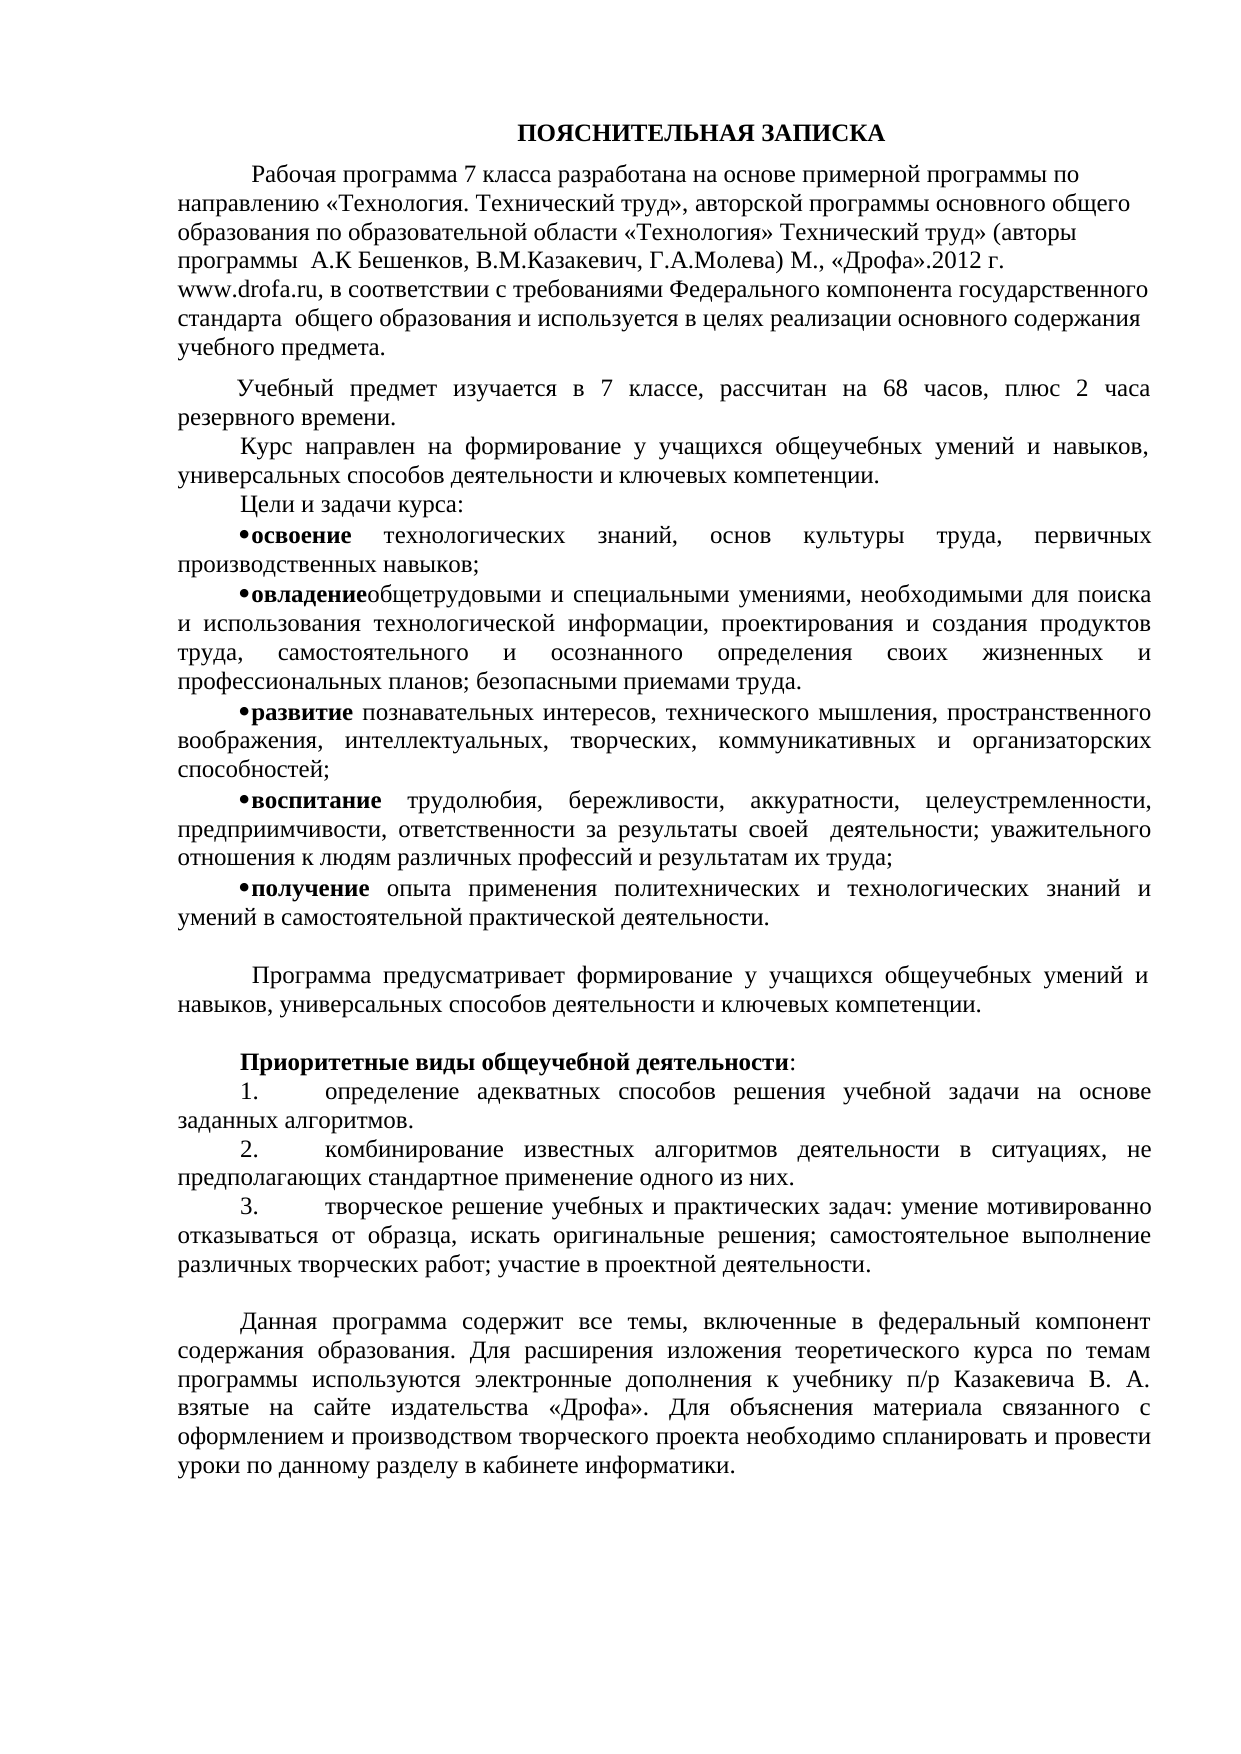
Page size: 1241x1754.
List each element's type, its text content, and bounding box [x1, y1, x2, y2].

list получение опыта применения политехнических и технологических знаний и умений в самостоятельной практической деятельности. [177, 873, 1152, 931]
text Курс направлен на формирование у учащихся общеучебных умений и навыков, универсальных способов деятельности и ключевых компетенции. [177, 431, 1149, 489]
text Рабочая программа 7 класса разработана на основе примерной программы по направлению «Технология. Технический труд», авторской программы основного общего образования по образовательной области «Технология» Технический труд» (авторы программы А.К Бешенков, В.М.Казакевич, Г.А.Молева) М., «Дрофа».2012 г. www.drofa.ru, в соответствии с требованиями Федерального компонента государственного стандарта общего образования и используется в целях реализации основного содержания учебного предмета. [177, 159, 1152, 361]
list творческое решение учебных и практических задач: умение мотивированно отказываться от образца, искать оригинальные решения; самостоятельное выполнение различных творческих работ; участие в проектной деятельности. [177, 1191, 1152, 1277]
list определение адекватных способов решения учебной задачи на основе заданных алгоритмов. [177, 1076, 1152, 1134]
text Приоритетные виды общеучебной деятельности: [177, 1047, 1149, 1076]
list комбинирование известных алгоритмов деятельности в ситуациях, не предполагающих стандартное применение одного из них. [177, 1134, 1152, 1191]
list развитие познавательных интересов, технического мышления, пространственного воображения, интеллектуальных, творческих, коммуникативных и организаторских способностей; [177, 697, 1152, 783]
text Данная программа содержит все темы, включенные в федеральный компонент содержания образования. Для расширения изложения теоретического курса по темам программы используются электронные дополнения к учебнику п/р Казакевича В. А. взятые на сайте издательства «Дрофа». Для объяснения материала связанного с оформлением и производством творческого проекта необходимо спланировать и провести уроки по данному разделу в кабинете информатики. [177, 1306, 1152, 1479]
list овладениеобщетрудовыми и специальными умениями, необходимыми для поиска и использования технологической информации, проектирования и создания продуктов труда, самостоятельного и осознанного определения своих жизненных и профессиональных планов; безопасными приемами труда. [177, 579, 1152, 694]
text Цели и задачи курса: [177, 489, 1149, 518]
list освоение технологических знаний, основ культуры труда, первичных производственных навыков; [177, 520, 1152, 577]
text ПОЯСНИТЕЛЬНАЯ ЗАПИСКА [177, 118, 1152, 147]
text Программа предусматривает формирование у учащихся общеучебных умений и навыков, универсальных способов деятельности и ключевых компетенции. [177, 961, 1149, 1018]
text Учебный предмет изучается в 7 классе, рассчитан на 68 часов, плюс 2 часа резервного времени. [177, 373, 1152, 431]
list воспитание трудолюбия, бережливости, аккуратности, целеустремленности, предприимчивости, ответственности за результаты своей деятельности; уважительного отношения к людям различных профессий и результатам их труда; [177, 785, 1152, 871]
